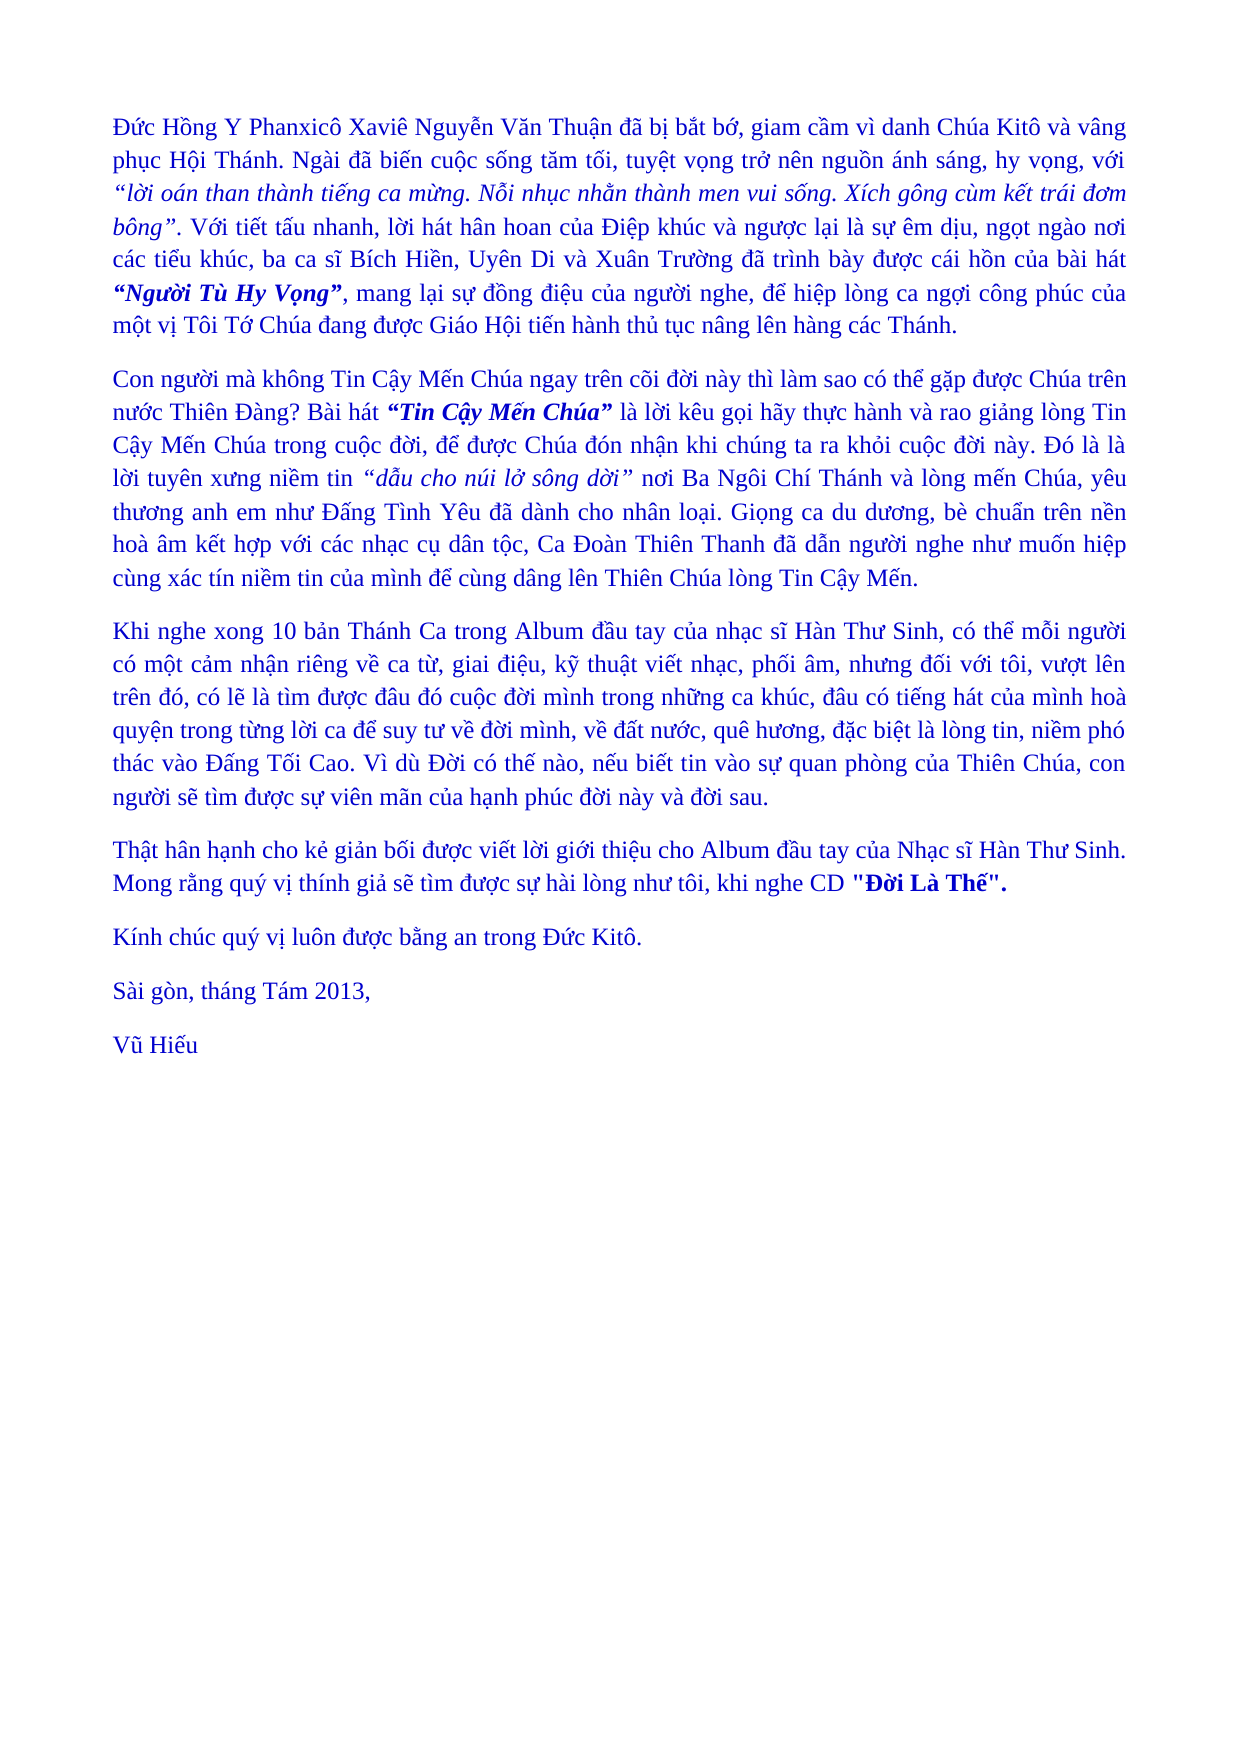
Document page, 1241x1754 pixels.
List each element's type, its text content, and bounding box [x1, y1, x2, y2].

text Đức Hồng Y Phanxicô Xaviê Nguyễn Văn Thuận đã bị bắt bớ, giam cầm vì danh Chúa Kitô và vâng phục Hội Thánh. Ngài đã biến cuộc sống tăm tối, tuyệt vọng trở nên nguồn ánh sáng, hy vọng, với “lời oán than thành tiếng ca mừng. Nỗi nhục nhằn thành men vui sống. Xích gông cùm kết trái đơm bông”. Với tiết tấu nhanh, lời hát hân hoan của Điệp khúc và ngược lại là sự êm dịu, ngọt ngào nơi các tiểu khúc, ba ca sĩ Bích Hiền, Uyên Di và Xuân Trường đã trình bày được cái hồn của bài hát “Người Tù Hy Vọng”, mang lại sự đồng điệu của người nghe, để hiệp lòng ca ngợi công phúc của một vị Tôi Tớ Chúa đang được Giáo Hội tiến hành thủ tục nâng lên hàng các Thánh. [112, 112, 1128, 339]
text Sài gòn, tháng Tám 2013, [112, 976, 1128, 1005]
text Vũ Hiếu [112, 1030, 1128, 1059]
text Con người mà không Tin Cậy Mến Chúa ngay trên cõi đời này thì làm sao có thể gặp được Chúa trên nước Thiên Đàng? Bài hát “Tin Cậy Mến Chúa” là lời kêu gọi hãy thực hành và rao giảng lòng Tin Cậy Mến Chúa trong cuộc đời, để được Chúa đón nhận khi chúng ta ra khỏi cuộc đời này. Đó là là lời tuyên xưng niềm tin “dẫu cho núi lở sông dời” nơi Ba Ngôi Chí Thánh và lòng mến Chúa, yêu thương anh em như Đấng Tình Yêu đã dành cho nhân loại. Giọng ca du dương, bè chuẩn trên nền hoà âm kết hợp với các nhạc cụ dân tộc, Ca Đoàn Thiên Thanh đã dẫn người nghe như muốn hiệp cùng xác tín niềm tin của mình để cùng dâng lên Thiên Chúa lòng Tin Cậy Mến. [112, 364, 1128, 591]
text Khi nghe xong 10 bản Thánh Ca trong Album đầu tay của nhạc sĩ Hàn Thư Sinh, có thể mỗi người có một cảm nhận riêng về ca từ, giai điệu, kỹ thuật viết nhạc, phối âm, nhưng đối với tôi, vượt lên trên đó, có lẽ là tìm được đâu đó cuộc đời mình trong những ca khúc, đâu có tiếng hát của mình hoà quyện trong từng lời ca để suy tư về đời mình, về đất nước, quê hương, đặc biệt là lòng tin, niềm phó thác vào Đấng Tối Cao. Vì dù Đời có thế nào, nếu biết tin vào sự quan phòng của Thiên Chúa, con người sẽ tìm được sự viên mãn của hạnh phúc đời này và đời sau. [112, 616, 1128, 810]
text Thật hân hạnh cho kẻ giản bối được viết lời giới thiệu cho Album đầu tay của Nhạc sĩ Hàn Thư Sinh. Mong rằng quý vị thính giả sẽ tìm được sự hài lòng như tôi, khi nghe CD "Đời Là Thế". [112, 835, 1128, 897]
text Kính chúc quý vị luôn được bằng an trong Đức Kitô. [112, 922, 1128, 951]
